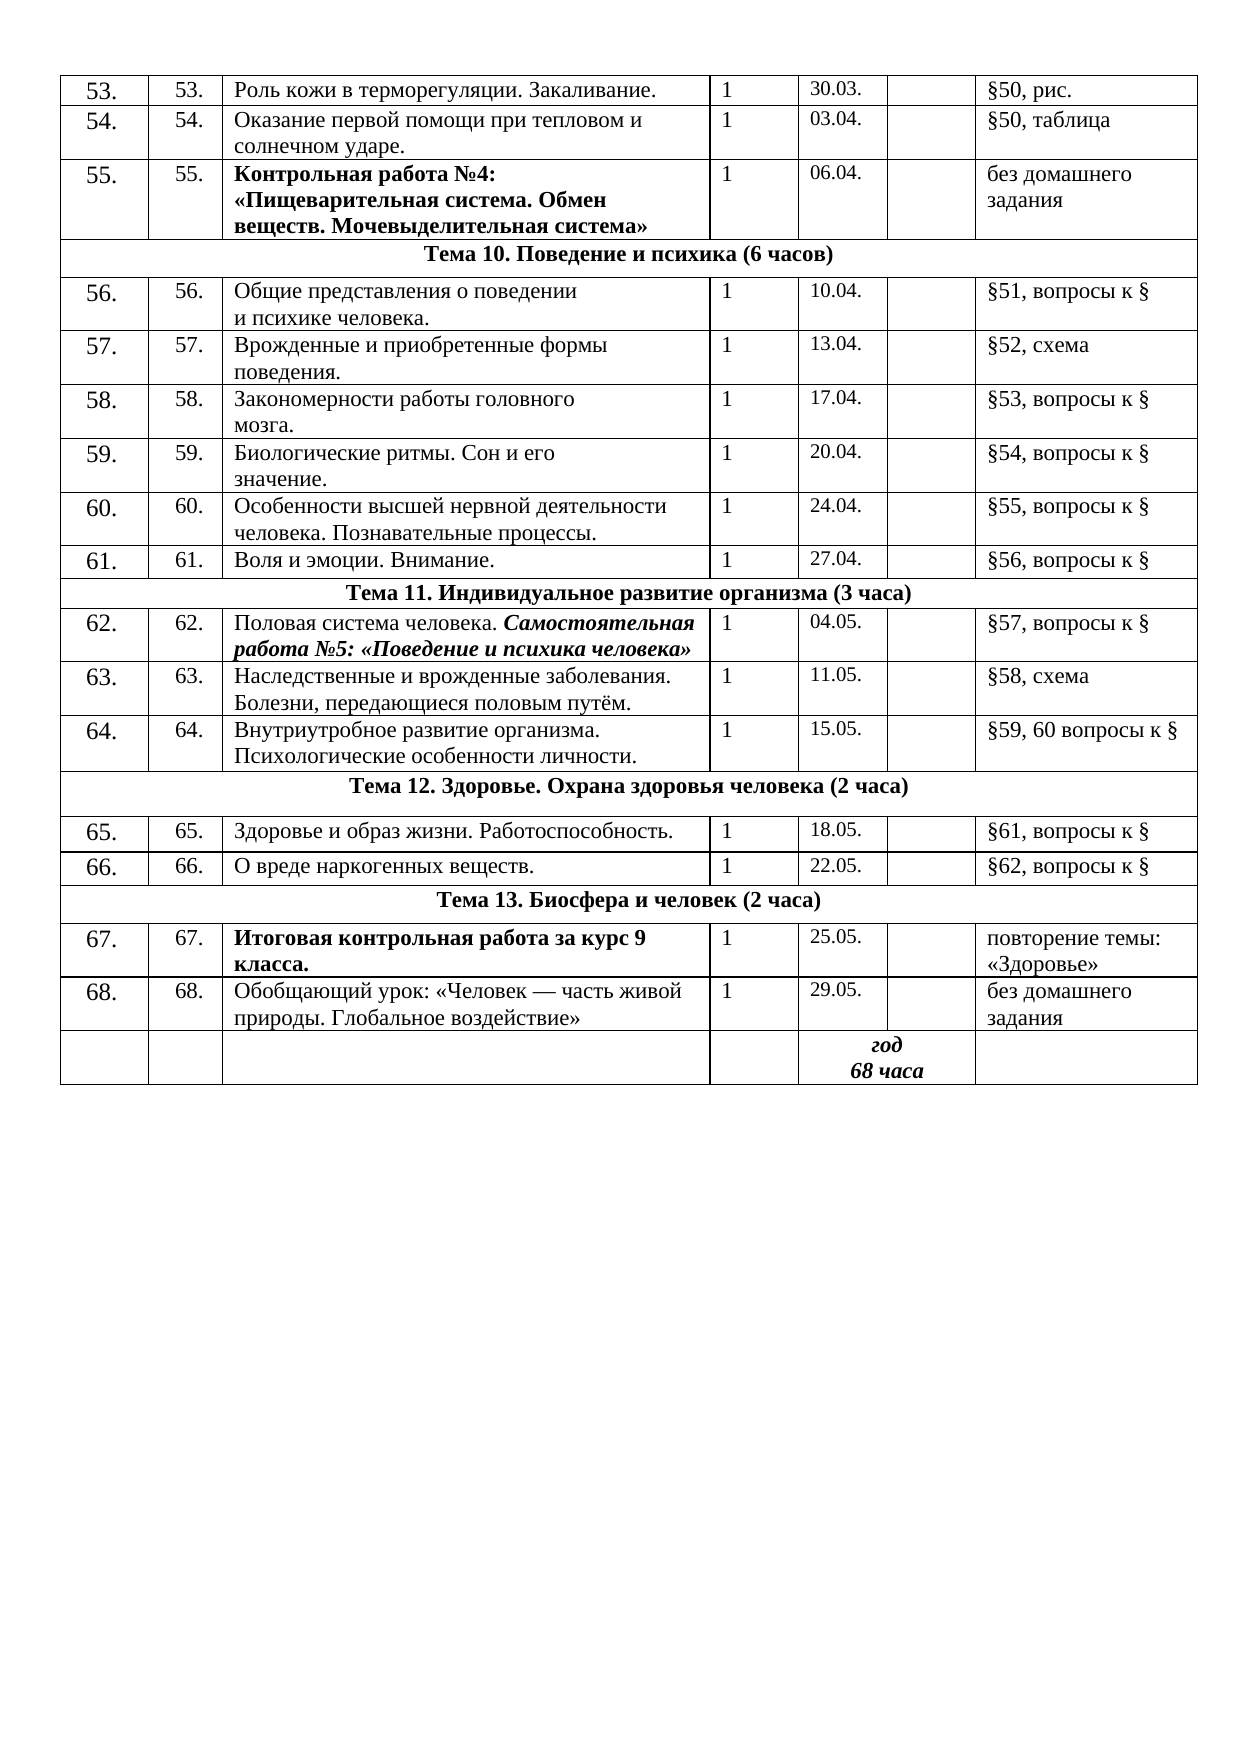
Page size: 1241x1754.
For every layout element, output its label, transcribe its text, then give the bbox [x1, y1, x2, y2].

table_cell 25.05. [799, 924, 887, 976]
table_cell 1 [711, 853, 798, 884]
table_cell 1 [711, 978, 798, 1030]
table_cell §54, вопросы к § [976, 439, 1197, 492]
table_cell [888, 106, 975, 159]
table_cell [61, 160, 148, 239]
table_cell [888, 924, 975, 976]
table_cell 53. [149, 76, 222, 105]
table_cell 1 [711, 160, 798, 239]
table_cell §57, вопросы к § [976, 609, 1197, 661]
table_cell [888, 160, 975, 239]
table_cell 20.04. [799, 439, 887, 492]
table_cell [976, 1031, 1197, 1084]
table_cell Роль кожи в терморегуляции. Закаливание. [223, 76, 709, 105]
table_cell 06.04. [799, 160, 887, 239]
table_cell §61, вопросы к § [976, 817, 1197, 851]
table_cell [888, 76, 975, 105]
table_cell 03.04. [799, 106, 887, 159]
table_cell 66. [149, 853, 222, 884]
table_cell 68. [149, 978, 222, 1030]
table_cell Тема 13. Биосфера и человек (2 часа) [61, 886, 1197, 923]
table_cell О вреде наркогенных веществ. [223, 853, 709, 884]
table_cell §50, таблица [976, 106, 1197, 159]
table_cell 58. [149, 385, 222, 438]
table_cell [61, 493, 148, 545]
table_cell [61, 924, 148, 976]
table_cell §56, вопросы к § [976, 546, 1197, 578]
table_cell 18.05. [799, 817, 887, 851]
table_cell 27.04. [799, 546, 887, 578]
table_cell Воля и эмоции. Внимание. [223, 546, 709, 578]
table_cell [888, 716, 975, 771]
table_cell Тема 11. Индивидуальное развитие организма (3 часа) [61, 579, 1197, 607]
table_cell §53, вопросы к § [976, 385, 1197, 438]
table_cell [61, 817, 148, 851]
table_cell 22.05. [799, 853, 887, 884]
table_cell §50, рис. [976, 76, 1197, 105]
table_cell 1 [711, 546, 798, 578]
table_cell 17.04. [799, 385, 887, 438]
table_cell 24.04. [799, 493, 887, 545]
table_cell 57. [149, 331, 222, 384]
table_cell 55. [149, 160, 222, 239]
table_cell [888, 662, 975, 715]
table_cell 65. [149, 817, 222, 851]
table_cell 59. [149, 439, 222, 492]
table_cell Оказание первой помощи при тепловом и солнечном ударе. [223, 106, 709, 159]
table_cell 1 [711, 609, 798, 661]
table_cell 30.03. [799, 76, 887, 105]
table_cell 56. [149, 278, 222, 330]
table_cell без домашнего задания [976, 978, 1197, 1030]
table_cell Тема 10. Поведение и психика (6 часов) [61, 240, 1197, 277]
table_cell [61, 439, 148, 492]
table_cell 1 [711, 817, 798, 851]
table_cell Обобщающий урок: «Человек — часть живой природы. Глобальное воздействие» [223, 978, 709, 1030]
table_cell 60. [149, 493, 222, 545]
table_cell Общие представления о поведении и психике человека. [223, 278, 709, 330]
table_cell [61, 385, 148, 438]
table_cell 1 [711, 662, 798, 715]
table_cell 1 [711, 716, 798, 771]
table_cell [888, 609, 975, 661]
table_cell [888, 817, 975, 851]
table_cell [888, 546, 975, 578]
table_cell [888, 331, 975, 384]
table_cell Половая система человека. Самостоятельная работа №5: «Поведение и психика человека» [223, 609, 709, 661]
table_cell §62, вопросы к § [976, 853, 1197, 884]
table_cell §51, вопросы к § [976, 278, 1197, 330]
table_cell 1 [711, 331, 798, 384]
table_cell 15.05. [799, 716, 887, 771]
table_cell Здоровье и образ жизни. Работоспособность. [223, 817, 709, 851]
table_cell [149, 1031, 222, 1084]
table_cell 62. [149, 609, 222, 661]
table_cell [61, 978, 148, 1030]
table_cell 11.05. [799, 662, 887, 715]
table_cell 1 [711, 439, 798, 492]
table_cell Особенности высшей нервной деятельности человека. Познавательные процессы. [223, 493, 709, 545]
table_cell [888, 853, 975, 884]
table_cell [61, 331, 148, 384]
table_cell повторение темы: «Здоровье» [976, 924, 1197, 976]
table_cell [61, 609, 148, 661]
table_cell 67. [149, 924, 222, 976]
table_cell 04.05. [799, 609, 887, 661]
table_cell [61, 662, 148, 715]
table_cell без домашнего задания [976, 160, 1197, 239]
table_cell Наследственные и врожденные заболевания. Болезни, передающиеся половым путём. [223, 662, 709, 715]
table_cell §59, 60 вопросы к § [976, 716, 1197, 771]
table_cell 10.04. [799, 278, 887, 330]
table_cell [61, 1031, 148, 1084]
table_cell 1 [711, 106, 798, 159]
table_cell Тема 12. Здоровье. Охрана здоровья человека (2 часа) [61, 772, 1197, 816]
table_cell [61, 853, 148, 884]
table_cell 1 [711, 493, 798, 545]
table_cell [888, 439, 975, 492]
table_cell год 68 часа [799, 1031, 975, 1084]
table_cell [888, 385, 975, 438]
table_cell 64. [149, 716, 222, 771]
table_cell [888, 978, 975, 1030]
table_cell 63. [149, 662, 222, 715]
table_cell [61, 278, 148, 330]
table_cell [61, 716, 148, 771]
table_cell Контрольная работа №4: «Пищеварительная система. Обмен веществ. Мочевыделительная система» [223, 160, 709, 239]
table_cell Врожденные и приобретенные формы поведения. [223, 331, 709, 384]
table_cell [223, 1031, 709, 1084]
table_cell [61, 106, 148, 159]
table_cell 29.05. [799, 978, 887, 1030]
table_cell [61, 546, 148, 578]
table_cell [888, 278, 975, 330]
table_cell 13.04. [799, 331, 887, 384]
table_cell Закономерности работы головного мозга. [223, 385, 709, 438]
table_cell Внутриутробное развитие организма. Психологические особенности личности. [223, 716, 709, 771]
table_cell Итоговая контрольная работа за курс 9 класса. [223, 924, 709, 976]
table_cell Биологические ритмы. Сон и его значение. [223, 439, 709, 492]
table_cell 1 [711, 76, 798, 105]
table_cell §52, схема [976, 331, 1197, 384]
table_cell §58, схема [976, 662, 1197, 715]
table_cell 1 [711, 924, 798, 976]
table_cell 1 [711, 278, 798, 330]
table_cell 61. [149, 546, 222, 578]
table_cell 54. [149, 106, 222, 159]
table_cell [61, 76, 148, 105]
table_cell [711, 1031, 798, 1084]
table_cell §55, вопросы к § [976, 493, 1197, 545]
table_cell [888, 493, 975, 545]
table_cell 1 [711, 385, 798, 438]
